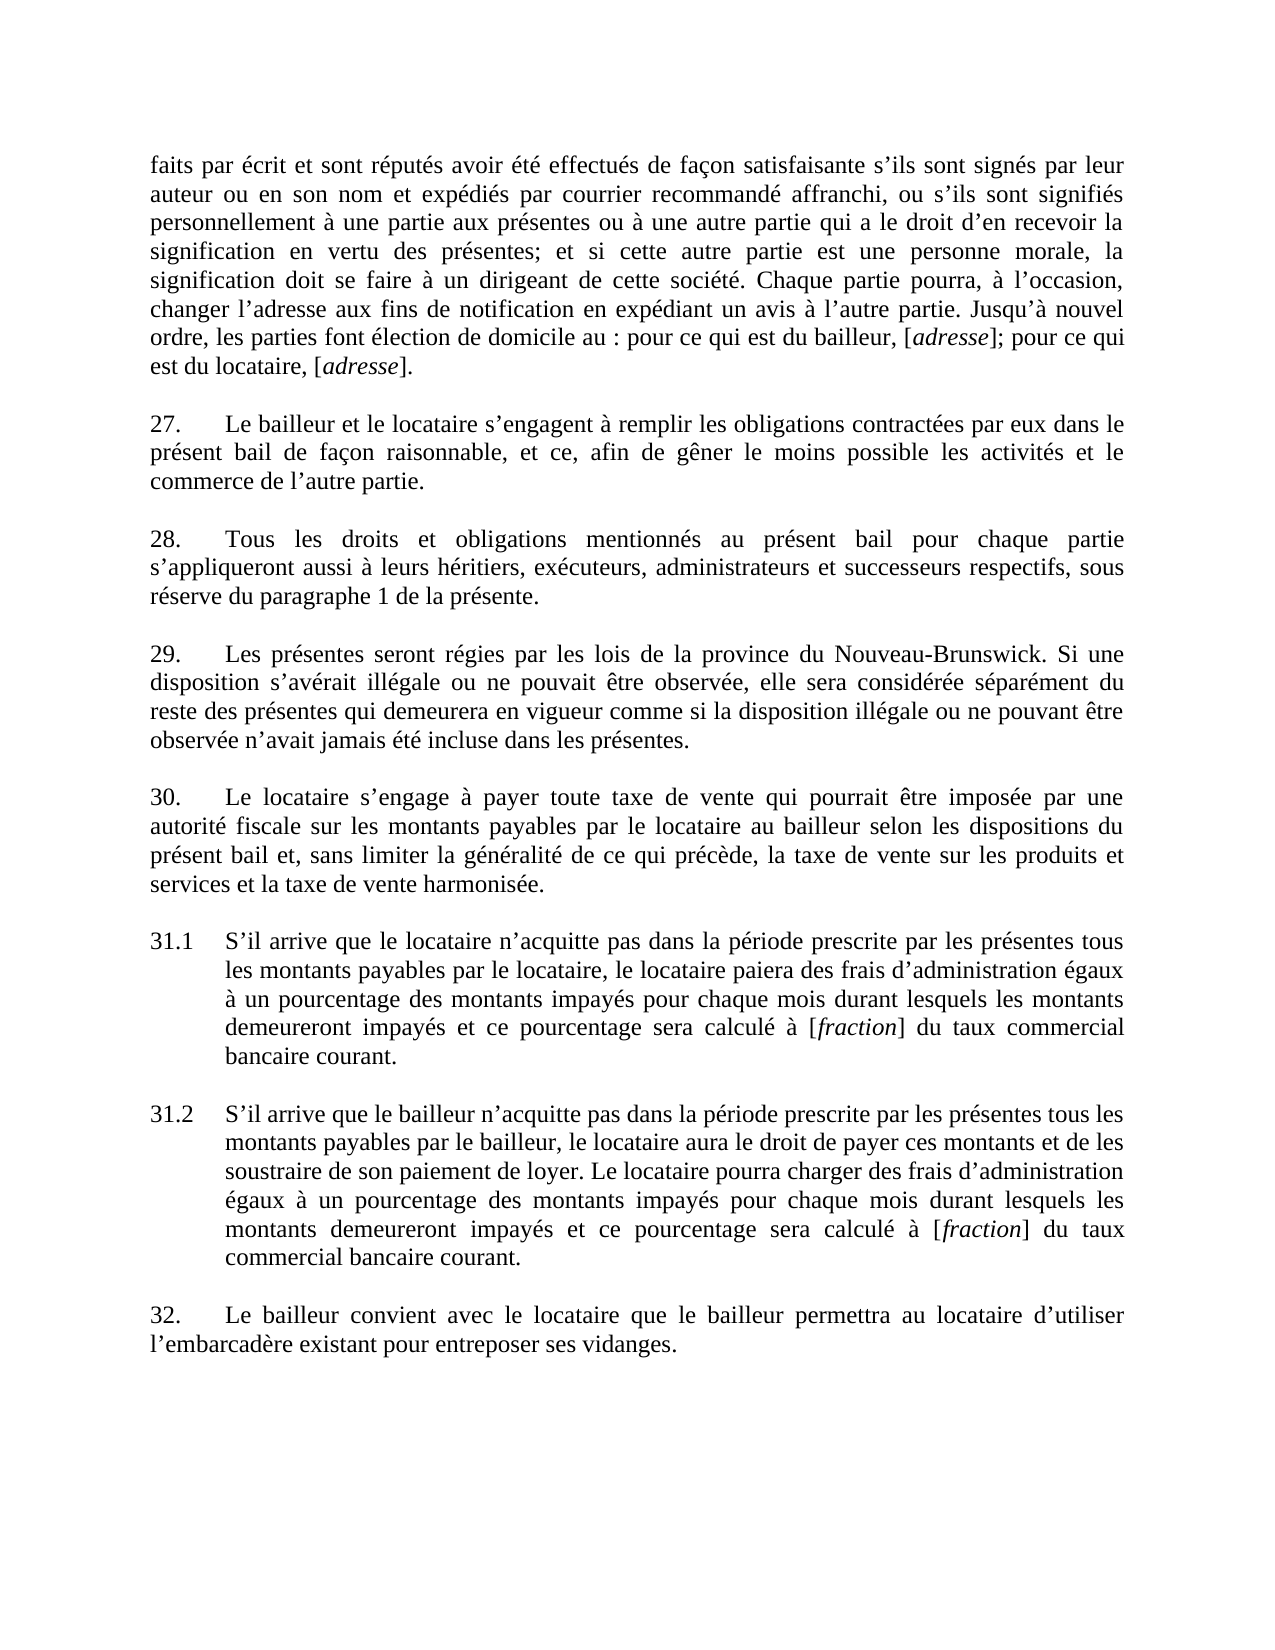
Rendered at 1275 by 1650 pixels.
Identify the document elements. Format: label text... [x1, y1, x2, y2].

text 30. Le locataire s’engage à payer toute taxe de vente qui pourrait être imposée par une autorité fiscale sur les montants payables par le locataire au bailleur selon les dispositions du présent bail et, sans limiter la généralité de ce qui précède, la taxe de vente sur les produits et services et la taxe de vente harmonisée. [150, 782, 1125, 897]
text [150, 150, 1125, 380]
text 31.1 S’il arrive que le locataire n’acquitte pas dans la période prescrite par les présentes tous les montants payables par le locataire, le locataire paiera des frais d’administration égaux à un pourcentage des montants impayés pour chaque mois durant lesquels les montants demeureront impayés et ce pourcentage sera calculé à [fraction] du taux commercial bancaire courant. [150, 926, 1125, 1070]
text 28. Tous les droits et obligations mentionnés au présent bail pour chaque partie s’appliqueront aussi à leurs héritiers, exécuteurs, administrateurs et successeurs respectifs, sous réserve du paragraphe 1 de la présente. [150, 524, 1125, 610]
text 32. Le bailleur convient avec le locataire que le bailleur permettra au locataire d’utiliser l’embarcadère existant pour entreposer ses vidanges. [150, 1300, 1125, 1357]
text 27. Le bailleur et le locataire s’engagent à remplir les obligations contractées par eux dans le présent bail de façon raisonnable, et ce, afin de gêner le moins possible les activités et le commerce de l’autre partie. [150, 409, 1125, 495]
text 31.2 S’il arrive que le bailleur n’acquitte pas dans la période prescrite par les présentes tous les montants payables par le bailleur, le locataire aura le droit de payer ces montants et de les soustraire de son paiement de loyer. Le locataire pourra charger des frais d’administration égaux à un pourcentage des montants impayés pour chaque mois durant lesquels les montants demeureront impayés et ce pourcentage sera calculé à [fraction] du taux commercial bancaire courant. [150, 1099, 1125, 1271]
text 29. Les présentes seront régies par les lois de la province du Nouveau-Brunswick. Si une disposition s’avérait illégale ou ne pouvait être observée, elle sera considérée séparément du reste des présentes qui demeurera en vigueur comme si la disposition illégale ou ne pouvant être observée n’avait jamais été incluse dans les présentes. [150, 639, 1125, 754]
